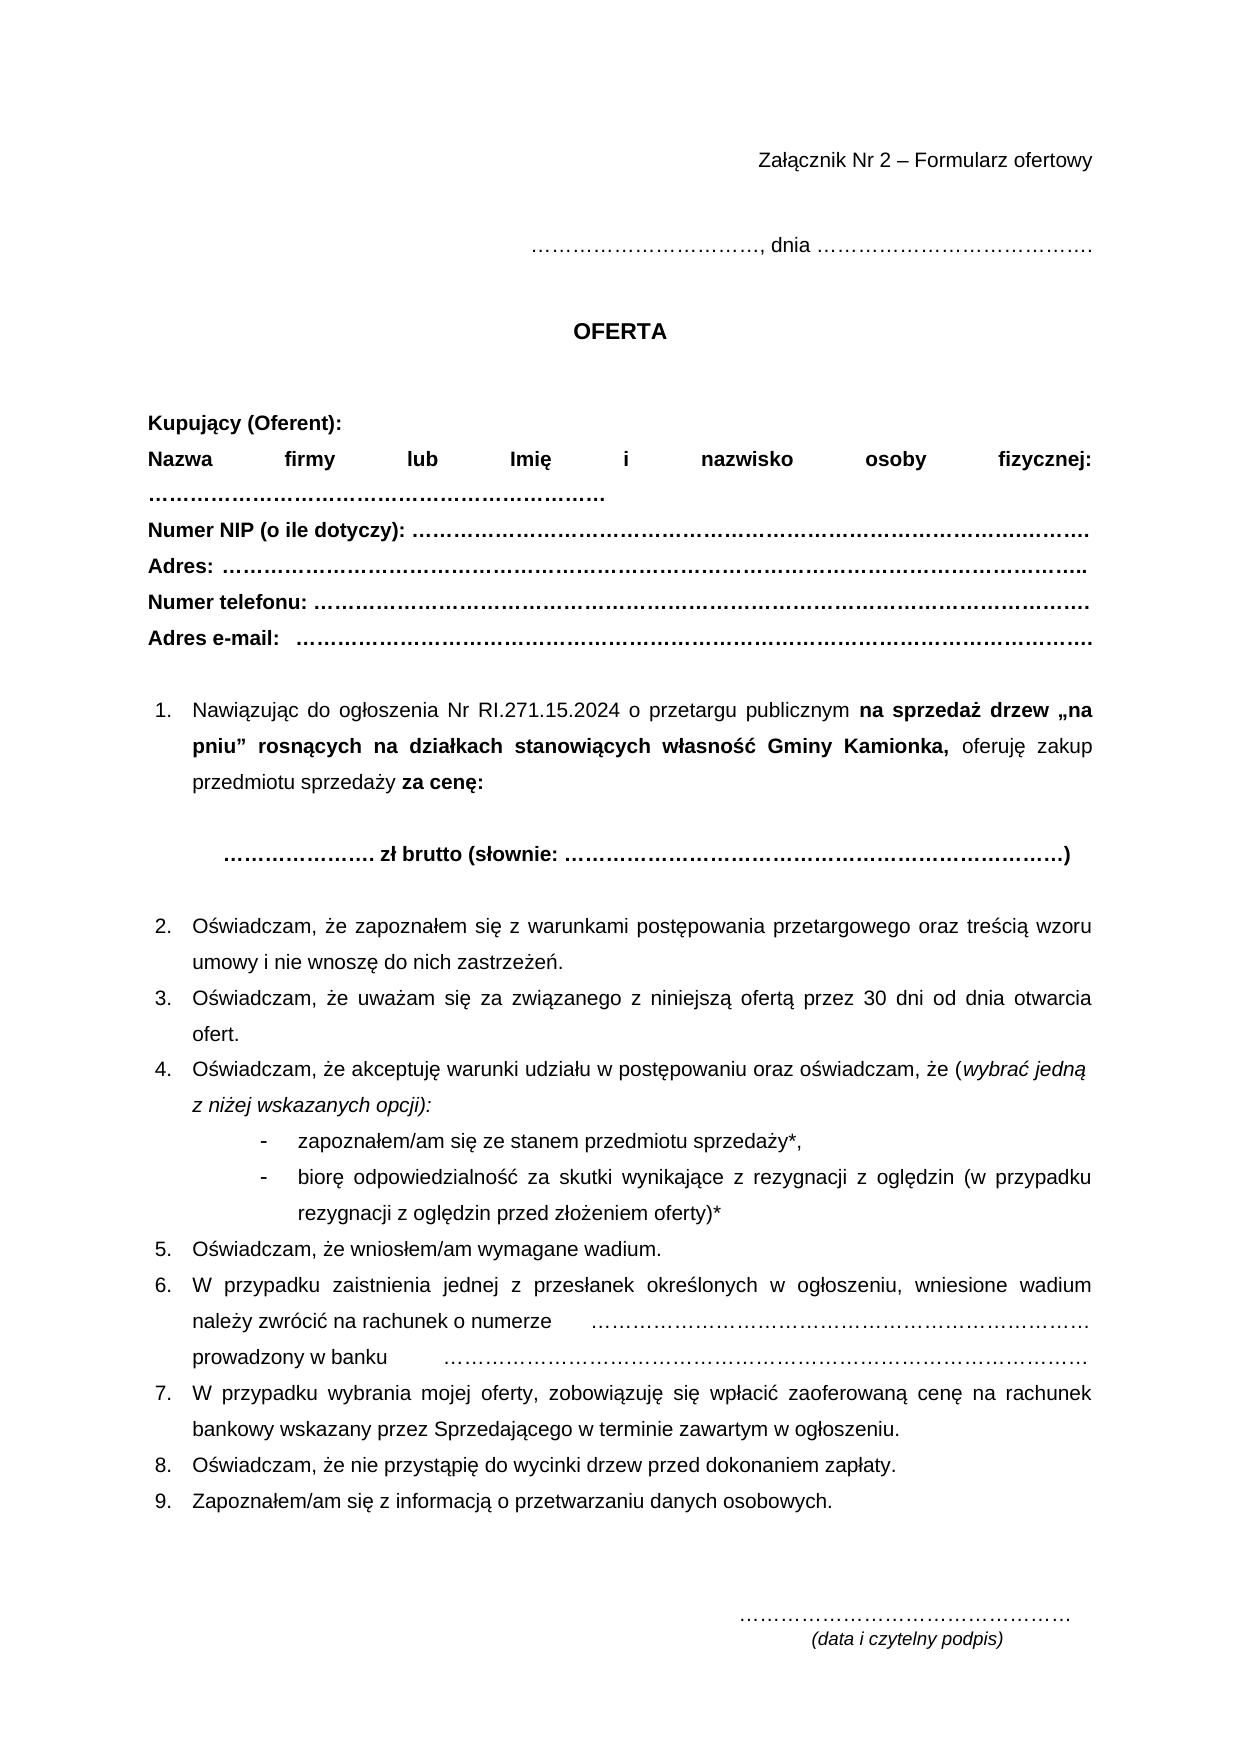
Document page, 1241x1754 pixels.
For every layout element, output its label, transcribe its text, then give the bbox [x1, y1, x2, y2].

list Oświadczam, że akceptuję warunki udziału w postępowaniu oraz oświadczam, że (wybrać jedną z niżej wskazanych opcji): [154, 1057, 1093, 1117]
text Adres: …………………………………………………………………………………………………………….. [148, 554, 1093, 578]
text Numer telefonu: …………………………………………………………………………………………………. [148, 590, 1093, 614]
text ……………………………, dnia …………………………………. [148, 233, 1093, 257]
list ………………………………………… [738, 1602, 1093, 1626]
list Oświadczam, że uważam się za związanego z niniejszą ofertą przez 30 dni od dnia otwarcia ofert. [154, 985, 1093, 1045]
text Załącznik Nr 2 – Formularz ofertowy [148, 148, 1093, 172]
text OFERTA [148, 318, 1093, 344]
list Nawiązując do ogłoszenia Nr RI.271.15.2024 o przetargu publicznym na sprzedaż drzew „na pniu” rosnących na działkach stanowiących własność Gminy Kamionka, oferuję zakup przedmiotu sprzedaży za cenę: [154, 698, 1093, 794]
list Oświadczam, że wniosłem/am wymagane wadium. [154, 1237, 1093, 1261]
list biorę odpowiedzialność za skutki wynikające z rezygnacji z oględzin (w przypadku rezygnacji z oględzin przed złożeniem oferty)* [260, 1165, 1093, 1225]
list W przypadku zaistnienia jednej z przesłanek określonych w ogłoszeniu, wniesione wadium należy zwrócić na rachunek o numerze ……………………………………………………………… [154, 1273, 1093, 1333]
text Kupujący (Oferent): [148, 410, 1093, 434]
list (data i czytelny podpis) [223, 1628, 1093, 1649]
list W przypadku wybrania mojej oferty, zobowiązuję się wpłacić zaoferowaną cenę na rachunek bankowy wskazany przez Sprzedającego w terminie zawartym w ogłoszeniu. [154, 1381, 1093, 1441]
text Numer NIP (o ile dotyczy): …………………………………………………………………………….………. [148, 518, 1093, 542]
list Zapoznałem/am się z informacją o przetwarzaniu danych osobowych. [154, 1489, 1093, 1513]
list prowadzony w banku ………………………………………………………………………………… [192, 1345, 1093, 1369]
list Oświadczam, że zapoznałem się z warunkami postępowania przetargowego oraz treścią wzoru umowy i nie wnoszę do nich zastrzeżeń. [154, 913, 1093, 973]
list …………………. zł brutto (słownie: ………………………………………………………………) [223, 842, 1093, 866]
list Oświadczam, że nie przystąpię do wycinki drzew przed dokonaniem zapłaty. [154, 1453, 1093, 1477]
text Adres e-mail: ……………………………………………………………………………………………………. [148, 626, 1093, 650]
text Nazwa firmy lub Imię i nazwisko osoby fizycznej: ………………………………………………………… [148, 446, 1093, 506]
list zapoznałem/am się ze stanem przedmiotu sprzedaży*, [260, 1129, 1093, 1153]
